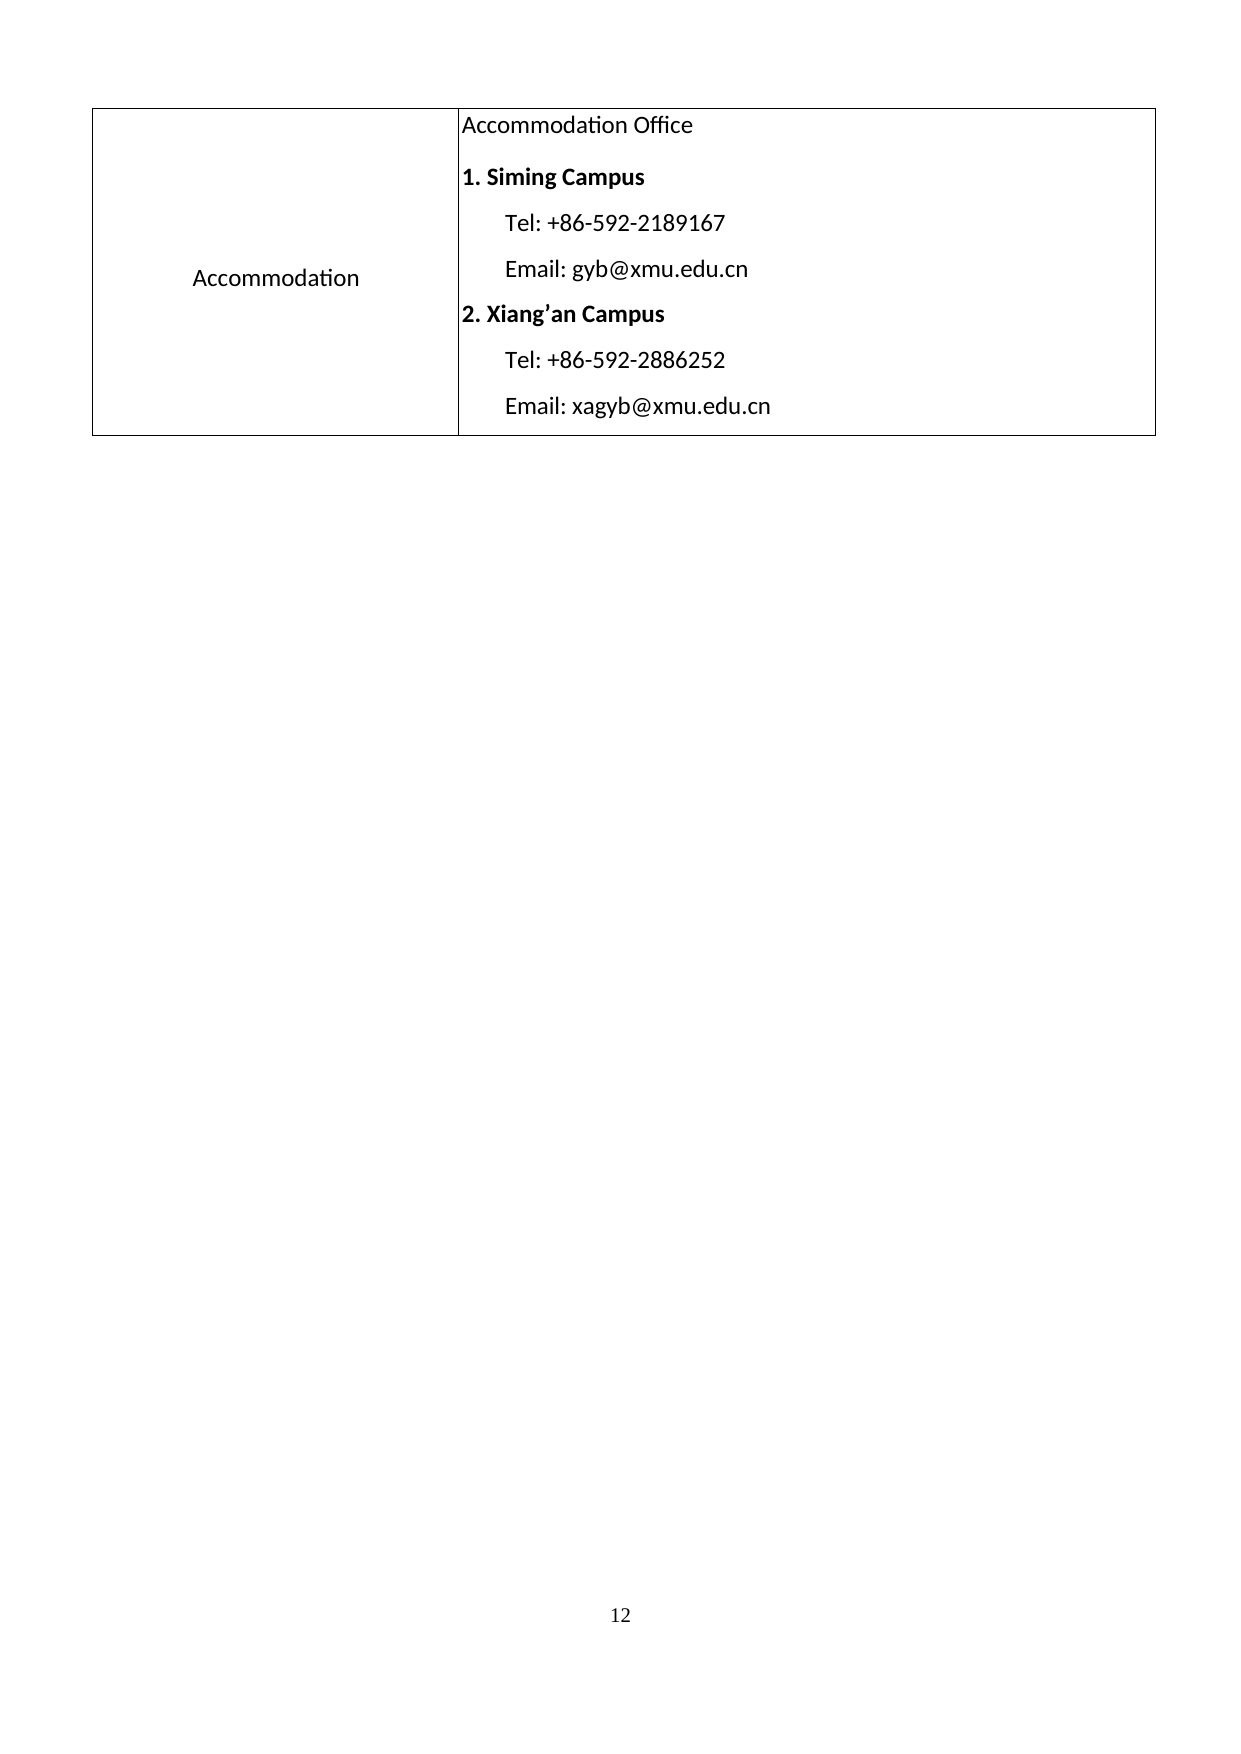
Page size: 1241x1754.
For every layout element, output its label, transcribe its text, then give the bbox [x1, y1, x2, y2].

table_cell Accommodation Office Siming Campus Tel: +86-592-2189167 Email: gyb@xmu.edu.cn Xiang’an Campus Tel: +86-592-2886252 Email: xagyb@xmu.edu.cn [459, 109, 1155, 435]
table_cell Accommodation [93, 109, 458, 435]
